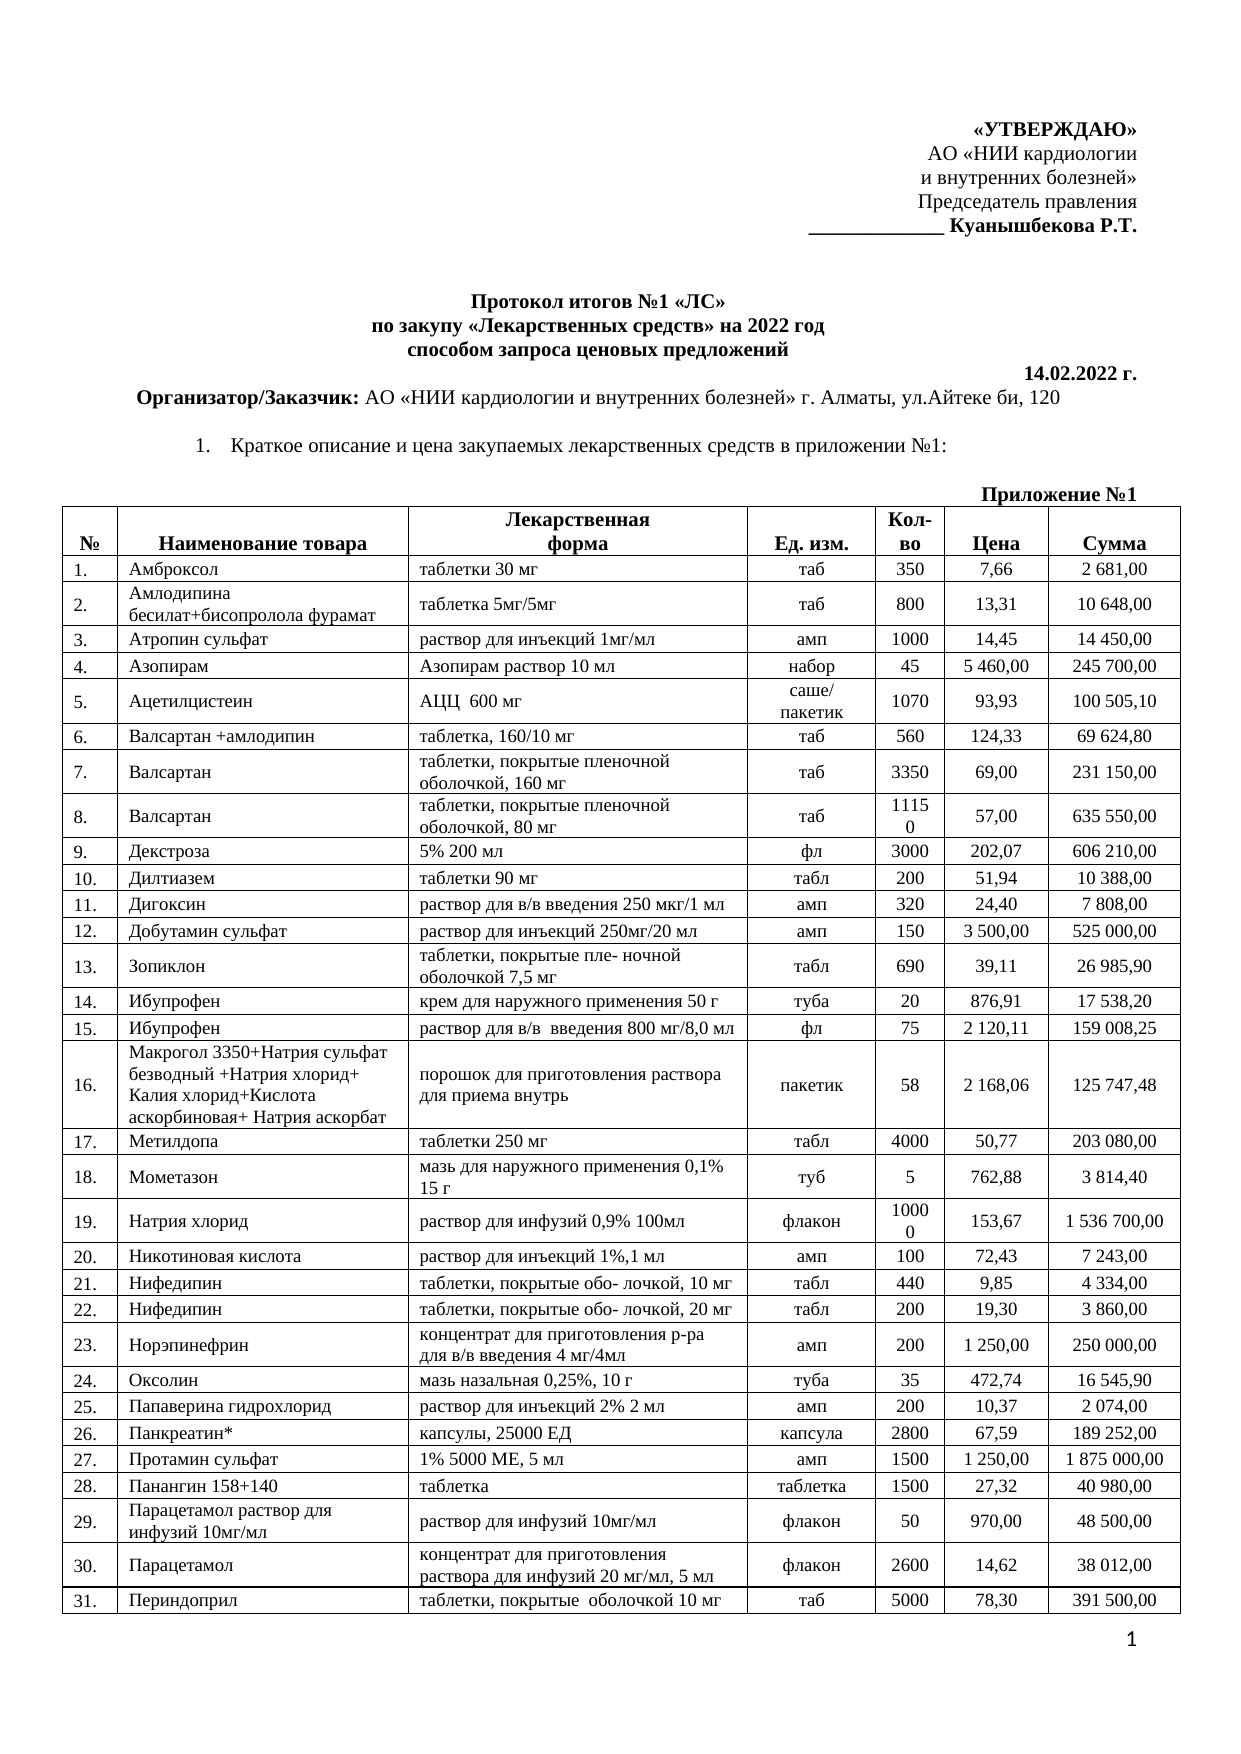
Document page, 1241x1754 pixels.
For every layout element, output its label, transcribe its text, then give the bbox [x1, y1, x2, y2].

table_cell [63, 1199, 117, 1242]
table_cell [63, 1588, 117, 1613]
table_cell [63, 794, 117, 837]
table_cell флакон [748, 1499, 875, 1542]
table_cell Ибупрофен [118, 988, 408, 1014]
table_cell 20 [876, 988, 944, 1014]
table_cell [63, 891, 117, 917]
table_cell 75 [876, 1015, 944, 1040]
table_cell 690 [876, 944, 944, 987]
table_cell набор [748, 653, 875, 678]
table_cell 3000 [876, 838, 944, 864]
table_cell Декстроза [118, 838, 408, 864]
table_cell 2600 [876, 1543, 944, 1586]
table_cell 14,45 [945, 626, 1048, 652]
table_cell 560 [876, 724, 944, 749]
table_cell таблетки 30 мг [409, 556, 747, 581]
table_cell 200 [876, 1296, 944, 1322]
table_cell 9,85 [945, 1270, 1048, 1295]
table_cell 350 [876, 556, 944, 581]
table_cell амп [748, 1323, 875, 1366]
table_cell табл [748, 1270, 875, 1295]
table_cell 635 550,00 [1049, 794, 1180, 837]
table_cell 4 334,00 [1049, 1270, 1180, 1295]
table_cell Добутамин сульфат [118, 918, 408, 943]
table_cell [63, 1367, 117, 1392]
table_cell Никотиновая кислота [118, 1243, 408, 1269]
table_cell мазь для наружного применения 0,1% 15 г [409, 1155, 747, 1198]
table_cell 69 624,80 [1049, 724, 1180, 749]
table_cell [63, 1446, 117, 1472]
table_cell Парацетамол [118, 1543, 408, 1586]
table_cell 69,00 [945, 750, 1048, 793]
table_cell саше/пакетик [748, 679, 875, 722]
table_cell 800 [876, 582, 944, 625]
table_cell концентрат для приготовления раствора для инфузий 20 мг/мл, 5 мл [409, 1543, 747, 1586]
table_cell [63, 944, 117, 987]
table_cell 50 [876, 1499, 944, 1542]
table_cell 200 [876, 1323, 944, 1366]
table_cell 7 243,00 [1049, 1243, 1180, 1269]
table_cell [63, 1296, 117, 1322]
table_cell Периндоприл [118, 1588, 408, 1613]
table_cell Парацетамол раствор для инфузий 10мг/мл [118, 1499, 408, 1542]
table_cell 200 [876, 1393, 944, 1419]
table_cell амп [748, 918, 875, 943]
table_cell 440 [876, 1270, 944, 1295]
table_cell раствор для инъекций 1%,1 мл [409, 1243, 747, 1269]
table_cell туба [748, 988, 875, 1014]
table_cell Дилтиазем [118, 865, 408, 890]
list Краткое описание и цена закупаемых лекарственных средств в приложении №1: [195, 433, 1137, 457]
table_cell 1000 [876, 626, 944, 652]
table_cell [63, 865, 117, 890]
table_cell порошок для приготовления раствора для приема внутрь [409, 1041, 747, 1127]
table_cell Протамин сульфат [118, 1446, 408, 1472]
table_cell раствор для инфузий 10мг/мл [409, 1499, 747, 1542]
table_cell Оксолин [118, 1367, 408, 1392]
table_cell 5% 200 мл [409, 838, 747, 864]
text по закупу «Лекарственных средств» на 2022 год [59, 313, 1137, 337]
table_cell Натрия хлорид [118, 1199, 408, 1242]
table_cell 100 505,10 [1049, 679, 1180, 722]
table_cell 970,00 [945, 1499, 1048, 1542]
table_cell таб [748, 794, 875, 837]
table_header Цена [945, 507, 1048, 555]
text Организатор/Заказчик: АО «НИИ кардиологии и внутренних болезней» г. Алматы, ул.Айтеке би, 120 [59, 385, 1137, 409]
table_cell 250 000,00 [1049, 1323, 1180, 1366]
table_cell 231 150,00 [1049, 750, 1180, 793]
table_cell [63, 1473, 117, 1498]
table_cell 39,11 [945, 944, 1048, 987]
table_cell Амлодипина бесилат+бисопролола фурамат [118, 582, 408, 625]
table_cell 124,33 [945, 724, 1048, 749]
table_cell 26 985,90 [1049, 944, 1180, 987]
table_cell 3350 [876, 750, 944, 793]
table_cell [63, 1155, 117, 1198]
table_cell 150 [876, 918, 944, 943]
table_cell 189 252,00 [1049, 1420, 1180, 1445]
table_cell Валсартан [118, 750, 408, 793]
text способом запроса ценовых предложений [59, 337, 1137, 361]
table_cell 203 080,00 [1049, 1129, 1180, 1154]
table_cell 1% 5000 МЕ, 5 мл [409, 1446, 747, 1472]
table_cell 78,30 [945, 1588, 1048, 1613]
table_cell флакон [748, 1199, 875, 1242]
table_cell Макрогол 3350+Натрия сульфат безводный +Натрия хлорид+ Калия хлорид+Кислота аскорбиновая+ Натрия аскорбат [118, 1041, 408, 1127]
table_cell раствор для инфузий 0,9% 100мл [409, 1199, 747, 1242]
table_cell 5000 [876, 1588, 944, 1613]
table_cell [63, 1243, 117, 1269]
table_cell амп [748, 1393, 875, 1419]
table_cell 4000 [876, 1129, 944, 1154]
table_cell Панкреатин* [118, 1420, 408, 1445]
table_cell [63, 1041, 117, 1127]
text Приложение №1 [59, 482, 1137, 506]
table_cell Метилдопа [118, 1129, 408, 1154]
table_header Кол-во [876, 507, 944, 555]
table_cell 5 [876, 1155, 944, 1198]
table_cell 19,30 [945, 1296, 1048, 1322]
text Протокол итогов №1 «ЛС» [59, 289, 1137, 313]
table_cell 125 747,48 [1049, 1041, 1180, 1127]
table_cell таблетка, 160/10 мг [409, 724, 747, 749]
text Председатель правления [284, 189, 1137, 213]
table_cell 320 [876, 891, 944, 917]
table_cell 3 814,40 [1049, 1155, 1180, 1198]
table_cell 1 875 000,00 [1049, 1446, 1180, 1472]
table_cell 245 700,00 [1049, 653, 1180, 678]
table_cell таблетки 90 мг [409, 865, 747, 890]
table_cell крем для наружного применения 50 г [409, 988, 747, 1014]
table_cell Зопиклон [118, 944, 408, 987]
table_cell 58 [876, 1041, 944, 1127]
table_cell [409, 1588, 747, 1613]
table_cell раствор для инъекций 1мг/мл [409, 626, 747, 652]
table_cell 7 808,00 [1049, 891, 1180, 917]
table_cell 2800 [876, 1420, 944, 1445]
table_cell 1 250,00 [945, 1323, 1048, 1366]
table_cell Ацетилцистеин [118, 679, 408, 722]
table_cell [63, 679, 117, 722]
table_cell таблетки, покрытые пленочной оболочкой, 80 мг [409, 794, 747, 837]
table_cell АЦЦ 600 мг [409, 679, 747, 722]
table_cell [63, 750, 117, 793]
table_cell Норэпинефрин [118, 1323, 408, 1366]
table_cell 762,88 [945, 1155, 1048, 1198]
table_cell табл [748, 1129, 875, 1154]
table_cell таблетки, покрытые обо- лочкой, 10 мг [409, 1270, 747, 1295]
table_cell 2 120,11 [945, 1015, 1048, 1040]
table_cell таб [748, 724, 875, 749]
table_cell [63, 1015, 117, 1040]
table_cell 3 860,00 [1049, 1296, 1180, 1322]
table_cell 35 [876, 1367, 944, 1392]
table_header Лекарственная форма [409, 507, 747, 555]
table_cell 391 500,00 [1049, 1588, 1180, 1613]
table_cell раствор для в/в введения 800 мг/8,0 мл [409, 1015, 747, 1040]
table_cell 10 648,00 [1049, 582, 1180, 625]
table_cell концентрат для приготовления р-ра для в/в введения 4 мг/4мл [409, 1323, 747, 1366]
table_cell 50,77 [945, 1129, 1048, 1154]
table_cell 876,91 [945, 988, 1048, 1014]
table_cell 5 460,00 [945, 653, 1048, 678]
table_cell 1500 [876, 1473, 944, 1498]
table_cell таблетка [748, 1473, 875, 1498]
table_cell амп [748, 626, 875, 652]
table_cell таб [748, 750, 875, 793]
table_cell Дигоксин [118, 891, 408, 917]
table_cell фл [748, 838, 875, 864]
table_cell 472,74 [945, 1367, 1048, 1392]
table_cell 153,67 [945, 1199, 1048, 1242]
table_cell таблетки, покрытые обо- лочкой, 20 мг [409, 1296, 747, 1322]
table_cell [63, 1393, 117, 1419]
table_cell 2 681,00 [1049, 556, 1180, 581]
table_cell [63, 626, 117, 652]
table_cell 525 000,00 [1049, 918, 1180, 943]
table_cell амп [748, 1446, 875, 1472]
table_cell 51,94 [945, 865, 1048, 890]
table_cell 14,62 [945, 1543, 1048, 1586]
table_cell таблетка 5мг/5мг [409, 582, 747, 625]
table_cell Азопирам раствор 10 мл [409, 653, 747, 678]
table_cell 202,07 [945, 838, 1048, 864]
table_cell 3 500,00 [945, 918, 1048, 943]
table_cell [63, 724, 117, 749]
table_cell 1 250,00 [945, 1446, 1048, 1472]
table_cell Мометазон [118, 1155, 408, 1198]
table_cell [63, 918, 117, 943]
table_cell Азопирам [118, 653, 408, 678]
table_cell Амброксол [118, 556, 408, 581]
table_cell 40 980,00 [1049, 1473, 1180, 1498]
table_cell 24,40 [945, 891, 1048, 917]
table_cell 48 500,00 [1049, 1499, 1180, 1542]
table_cell 13,31 [945, 582, 1048, 625]
table_cell мазь назальная 0,25%, 10 г [409, 1367, 747, 1392]
table_cell [63, 1323, 117, 1366]
table_header Ед. изм. [748, 507, 875, 555]
table_cell [63, 1420, 117, 1445]
table_cell таблетки, покрытые пленочной оболочкой, 160 мг [409, 750, 747, 793]
table_cell 16 545,90 [1049, 1367, 1180, 1392]
table_cell таб [748, 582, 875, 625]
table_cell табл [748, 944, 875, 987]
table_cell табл [748, 865, 875, 890]
table_cell 10,37 [945, 1393, 1048, 1419]
table_cell [63, 1270, 117, 1295]
table_cell Нифедипин [118, 1296, 408, 1322]
table_cell [63, 582, 117, 625]
table_cell 2 074,00 [1049, 1393, 1180, 1419]
text 14.02.2022 г. [59, 361, 1137, 385]
table_cell амп [748, 891, 875, 917]
table_cell фл [748, 1015, 875, 1040]
table_cell таб [748, 556, 875, 581]
table_cell 11150 [876, 794, 944, 837]
table_cell Валсартан +амлодипин [118, 724, 408, 749]
table_cell 7,66 [945, 556, 1048, 581]
table_cell 606 210,00 [1049, 838, 1180, 864]
table_cell флакон [748, 1543, 875, 1586]
table_cell 45 [876, 653, 944, 678]
table_cell [63, 653, 117, 678]
table_cell 100 [876, 1243, 944, 1269]
table_cell 159 008,25 [1049, 1015, 1180, 1040]
table_cell амп [748, 1243, 875, 1269]
text АО «НИИ кардиологии [284, 141, 1137, 165]
table_cell капсулы, 25000 ЕД [409, 1420, 747, 1445]
table_cell раствор для в/в введения 250 мкг/1 мл [409, 891, 747, 917]
table_cell пакетик [748, 1041, 875, 1127]
table_cell Валсартан [118, 794, 408, 837]
table_cell раствор для инъекций 250мг/20 мл [409, 918, 747, 943]
table_cell таблетки 250 мг [409, 1129, 747, 1154]
table_cell 93,93 [945, 679, 1048, 722]
table_cell [63, 838, 117, 864]
table_cell Атропин сульфат [118, 626, 408, 652]
table_cell капсула [748, 1420, 875, 1445]
table_cell [63, 556, 117, 581]
text и внутренних болезней» [284, 165, 1137, 189]
table_cell 17 538,20 [1049, 988, 1180, 1014]
table_cell туб [748, 1155, 875, 1198]
table_cell 10 388,00 [1049, 865, 1180, 890]
table_cell Ибупрофен [118, 1015, 408, 1040]
table_header Наименование товара [118, 507, 408, 555]
table_cell таблетка [409, 1473, 747, 1498]
table_cell 14 450,00 [1049, 626, 1180, 652]
table_cell 57,00 [945, 794, 1048, 837]
table_cell туба [748, 1367, 875, 1392]
table_cell [63, 1543, 117, 1586]
table_cell таблетки, покрытые пле- ночной оболочкой 7,5 мг [409, 944, 747, 987]
table_cell [63, 1129, 117, 1154]
table_cell 2 168,06 [945, 1041, 1048, 1127]
table_header Сумма [1049, 507, 1180, 555]
table_cell раствор для инъекций 2% 2 мл [409, 1393, 747, 1419]
text _____________ Куанышбекова Р.Т. [284, 213, 1137, 237]
table_cell 1500 [876, 1446, 944, 1472]
table_cell 72,43 [945, 1243, 1048, 1269]
text «УТВЕРЖДАЮ» [281, 117, 1137, 141]
table_header № [63, 507, 117, 555]
table_cell Нифедипин [118, 1270, 408, 1295]
table_cell Панангин 158+140 [118, 1473, 408, 1498]
table_cell 1070 [876, 679, 944, 722]
table_cell 1 536 700,00 [1049, 1199, 1180, 1242]
table_cell 27,32 [945, 1473, 1048, 1498]
table_cell 10000 [876, 1199, 944, 1242]
table_cell Папаверина гидрохлорид [118, 1393, 408, 1419]
table_cell табл [748, 1296, 875, 1322]
table_cell 67,59 [945, 1420, 1048, 1445]
table_cell 200 [876, 865, 944, 890]
table_cell [63, 988, 117, 1014]
table_cell [63, 1499, 117, 1542]
table_cell 38 012,00 [1049, 1543, 1180, 1586]
table_cell таб [748, 1588, 875, 1613]
